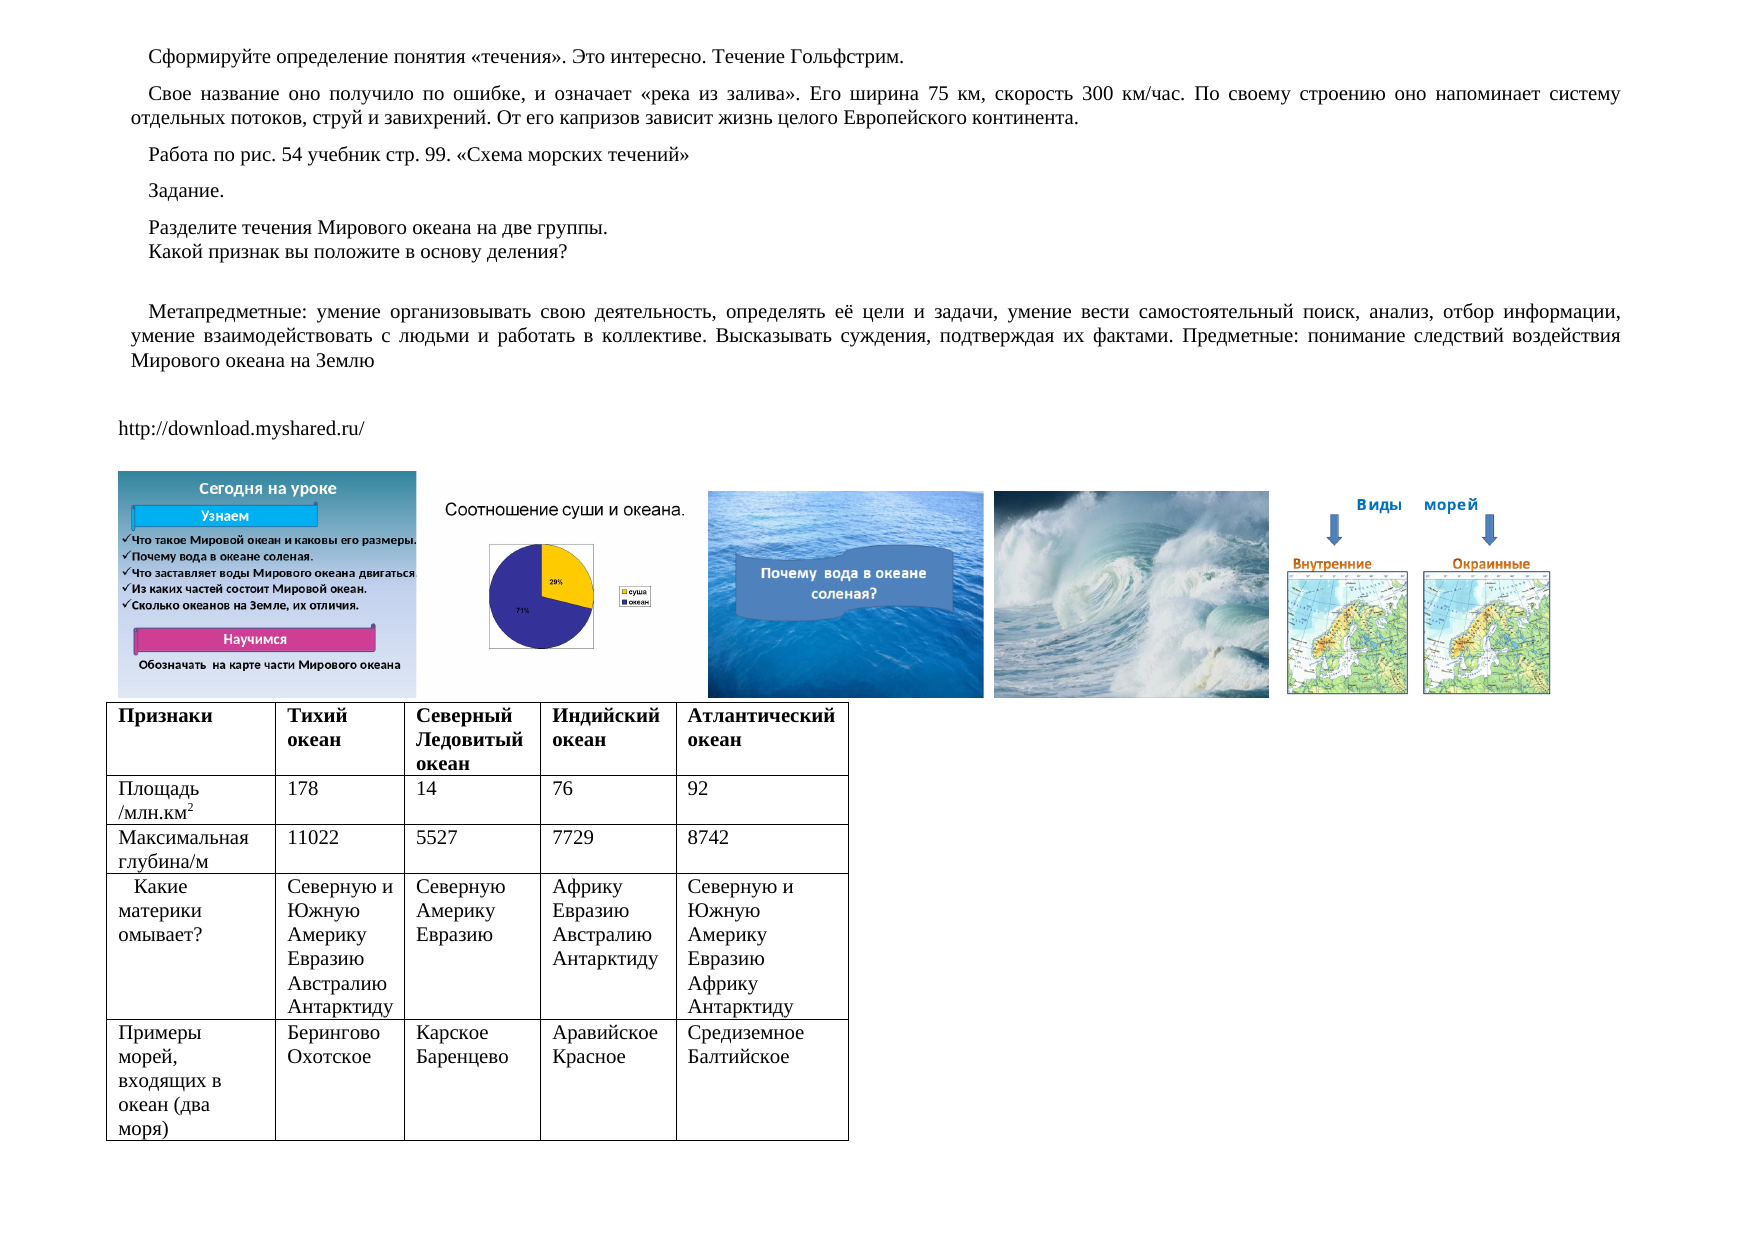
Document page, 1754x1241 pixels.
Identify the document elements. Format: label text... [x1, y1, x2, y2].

text Разделите течения Мирового океана на две группы. [131, 215, 1623, 239]
table_cell 14 [405, 776, 540, 824]
text Работа по рис. 54 учебник стр. 99. «Схема морских течений» [131, 142, 1623, 166]
table_cell 7729 [541, 825, 676, 873]
table_cell Средиземное Балтийское [677, 1020, 848, 1140]
picture [421, 482, 984, 698]
text Свое название оно получило по ошибке, и означает «река из залива». Его ширина 75 км, скорость 300 км/час. По своему строению оно напоминает систему отдельных потоков, струй и завихрений. От его капризов зависит жизнь целого Европейского континента. [131, 81, 1623, 129]
table_cell Африку Евразию Австралию Антарктиду [541, 874, 676, 1018]
text Метапредметные: умение организовывать свою деятельность, определять её цели и задачи, умение вести самостоятельный поиск, анализ, отбор информации, умение взаимодействовать с людьми и работать в коллективе. Высказывать суждения, подтверждая их фактами. Предметные: понимание следствий воздействия Мирового океана на Землю [131, 299, 1623, 372]
table_cell Северную Америку Евразию [405, 874, 540, 1018]
table_header Индийский океан [541, 703, 676, 775]
text Сформируйте определение понятия «течения». Это интересно. Течение Гольфстрим. [131, 44, 1623, 68]
table_cell Берингово Охотское [276, 1020, 404, 1140]
table_cell 11022 [276, 825, 404, 873]
table_cell 8742 [677, 825, 848, 873]
table_cell Северную и Южную Америку Евразию Австралию Антарктиду [276, 874, 404, 1018]
text Задание. [131, 178, 1623, 202]
table_cell Карское Баренцево [405, 1020, 540, 1140]
table_cell 5527 [405, 825, 540, 873]
text Какой признак вы положите в основу деления? [131, 239, 1623, 263]
table_header Северный Ледовитый океан [405, 703, 540, 775]
table_cell 178 [276, 776, 404, 824]
picture [994, 491, 1269, 698]
table_header Тихий океан [276, 703, 404, 775]
table_header Признаки [107, 703, 275, 775]
table_cell Северную и Южную Америку Евразию Африку Антарктиду [677, 874, 848, 1018]
table_cell Максимальная глубина/м [107, 825, 275, 873]
text http://download.myshared.ru/ [118, 416, 1636, 440]
table_cell Аравийское Красное [541, 1020, 676, 1140]
table_cell 76 [541, 776, 676, 824]
table_cell Площадь /млн.км2 [107, 776, 275, 824]
table_header Атлантический океан [677, 703, 848, 775]
table_cell 92 [677, 776, 848, 824]
table_cell Примеры морей, входящих в океан (два моря) [107, 1020, 275, 1140]
table_cell Какие материки омывает? [107, 874, 275, 1018]
